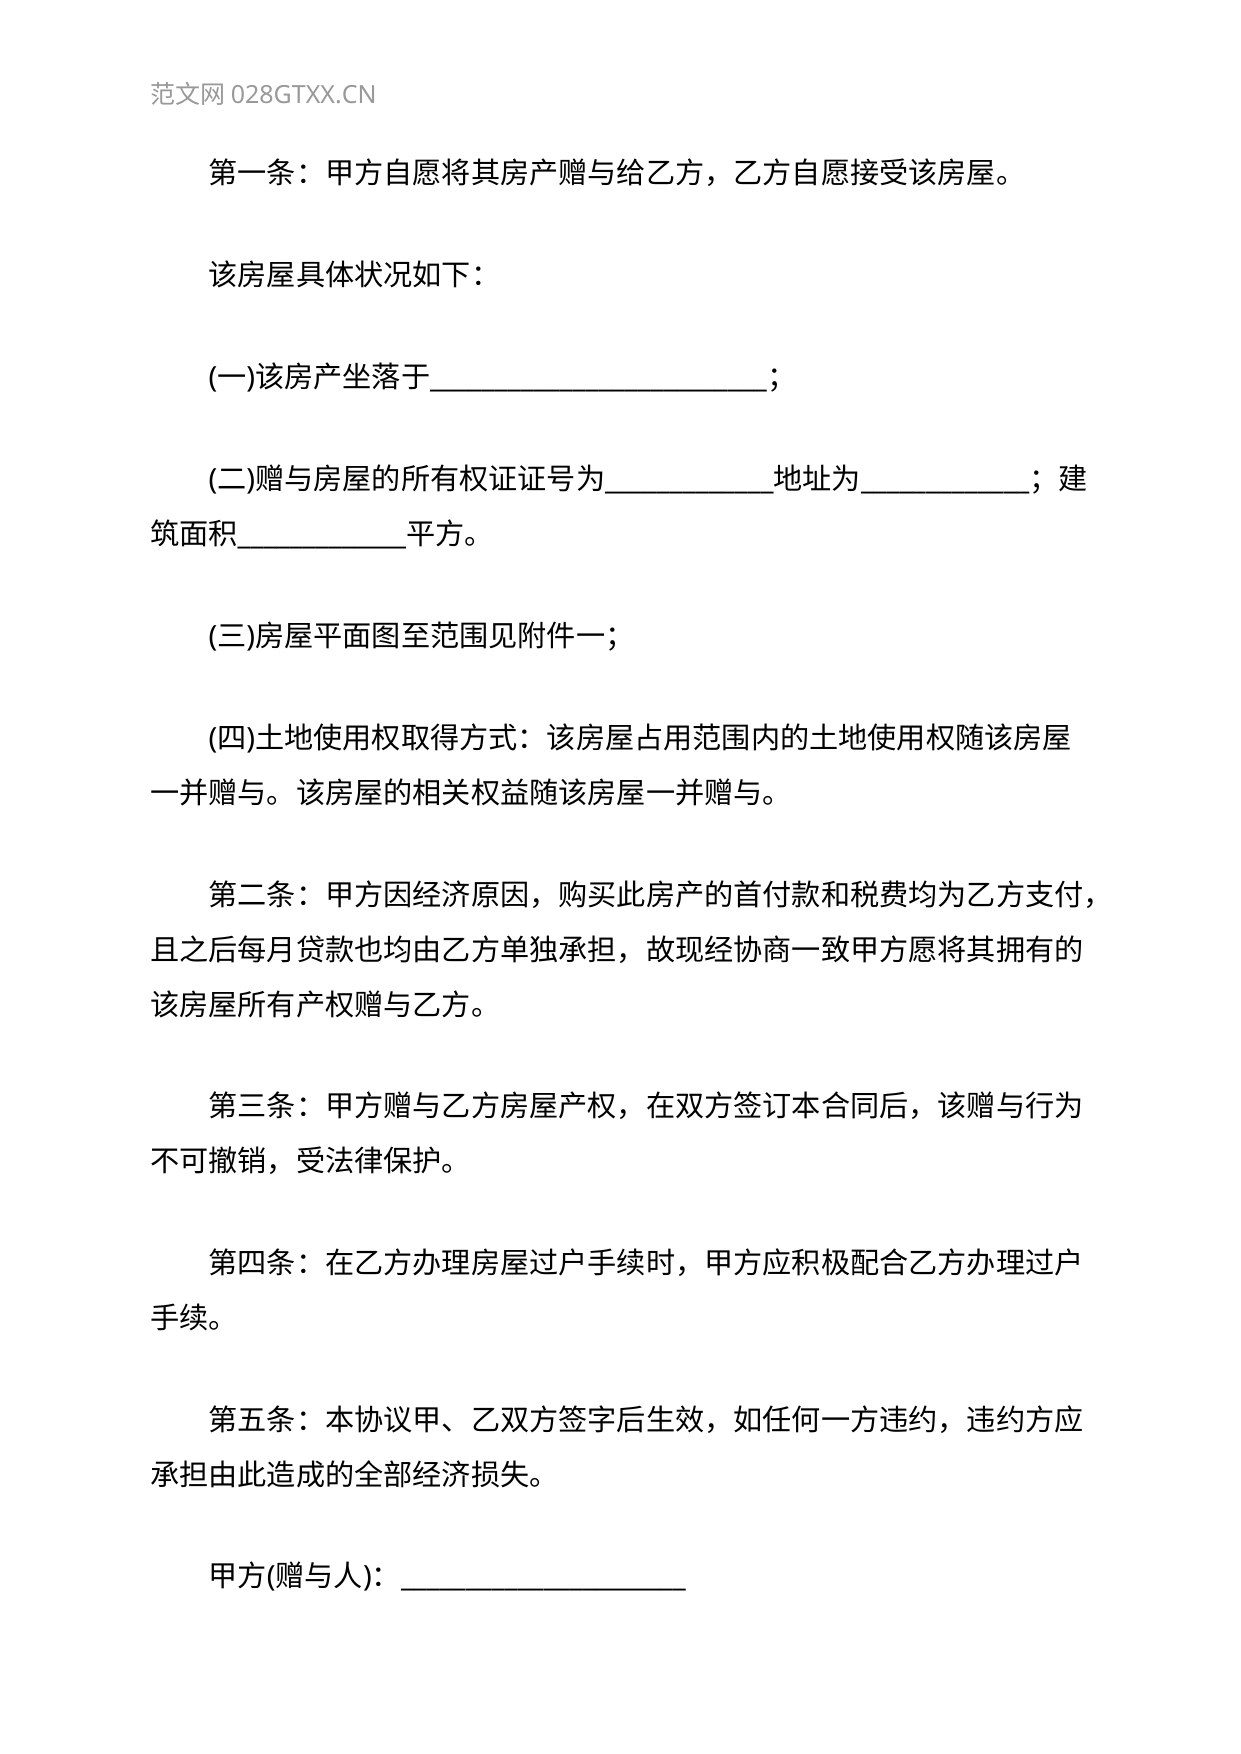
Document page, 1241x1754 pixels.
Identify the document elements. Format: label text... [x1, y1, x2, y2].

text 第四条：在乙方办理房屋过户手续时，甲方应积极配合乙方办理过户手续。 [150, 1239, 1090, 1337]
text 该房屋具体状况如下： [150, 252, 1090, 294]
text (一)该房产坐落于__________________________； [150, 353, 1090, 396]
text (二)赠与房屋的所有权证证号为_____________地址为_____________；建筑面积_____________平方。 [150, 456, 1090, 553]
text 第五条：本协议甲、乙双方签字后生效，如任何一方违约，违约方应承担由此造成的全部经济损失。 [150, 1396, 1090, 1493]
text 第三条：甲方赠与乙方房屋产权，在双方签订本合同后，该赠与行为不可撤销，受法律保护。 [150, 1083, 1090, 1180]
text 第一条：甲方自愿将其房产赠与给乙方，乙方自愿接受该房屋。 [150, 150, 1090, 192]
text 第二条：甲方因经济原因，购买此房产的首付款和税费均为乙方支付，且之后每月贷款也均由乙方单独承担，故现经协商一致甲方愿将其拥有的该房屋所有产权赠与乙方。 [150, 871, 1090, 1023]
text 甲方(赠与人)：______________________ [150, 1553, 1090, 1595]
text (四)土地使用权取得方式：该房屋占用范围内的土地使用权随该房屋一并赠与。该房屋的相关权益随该房屋一并赠与。 [150, 714, 1090, 812]
text (三)房屋平面图至范围见附件一； [150, 612, 1090, 655]
